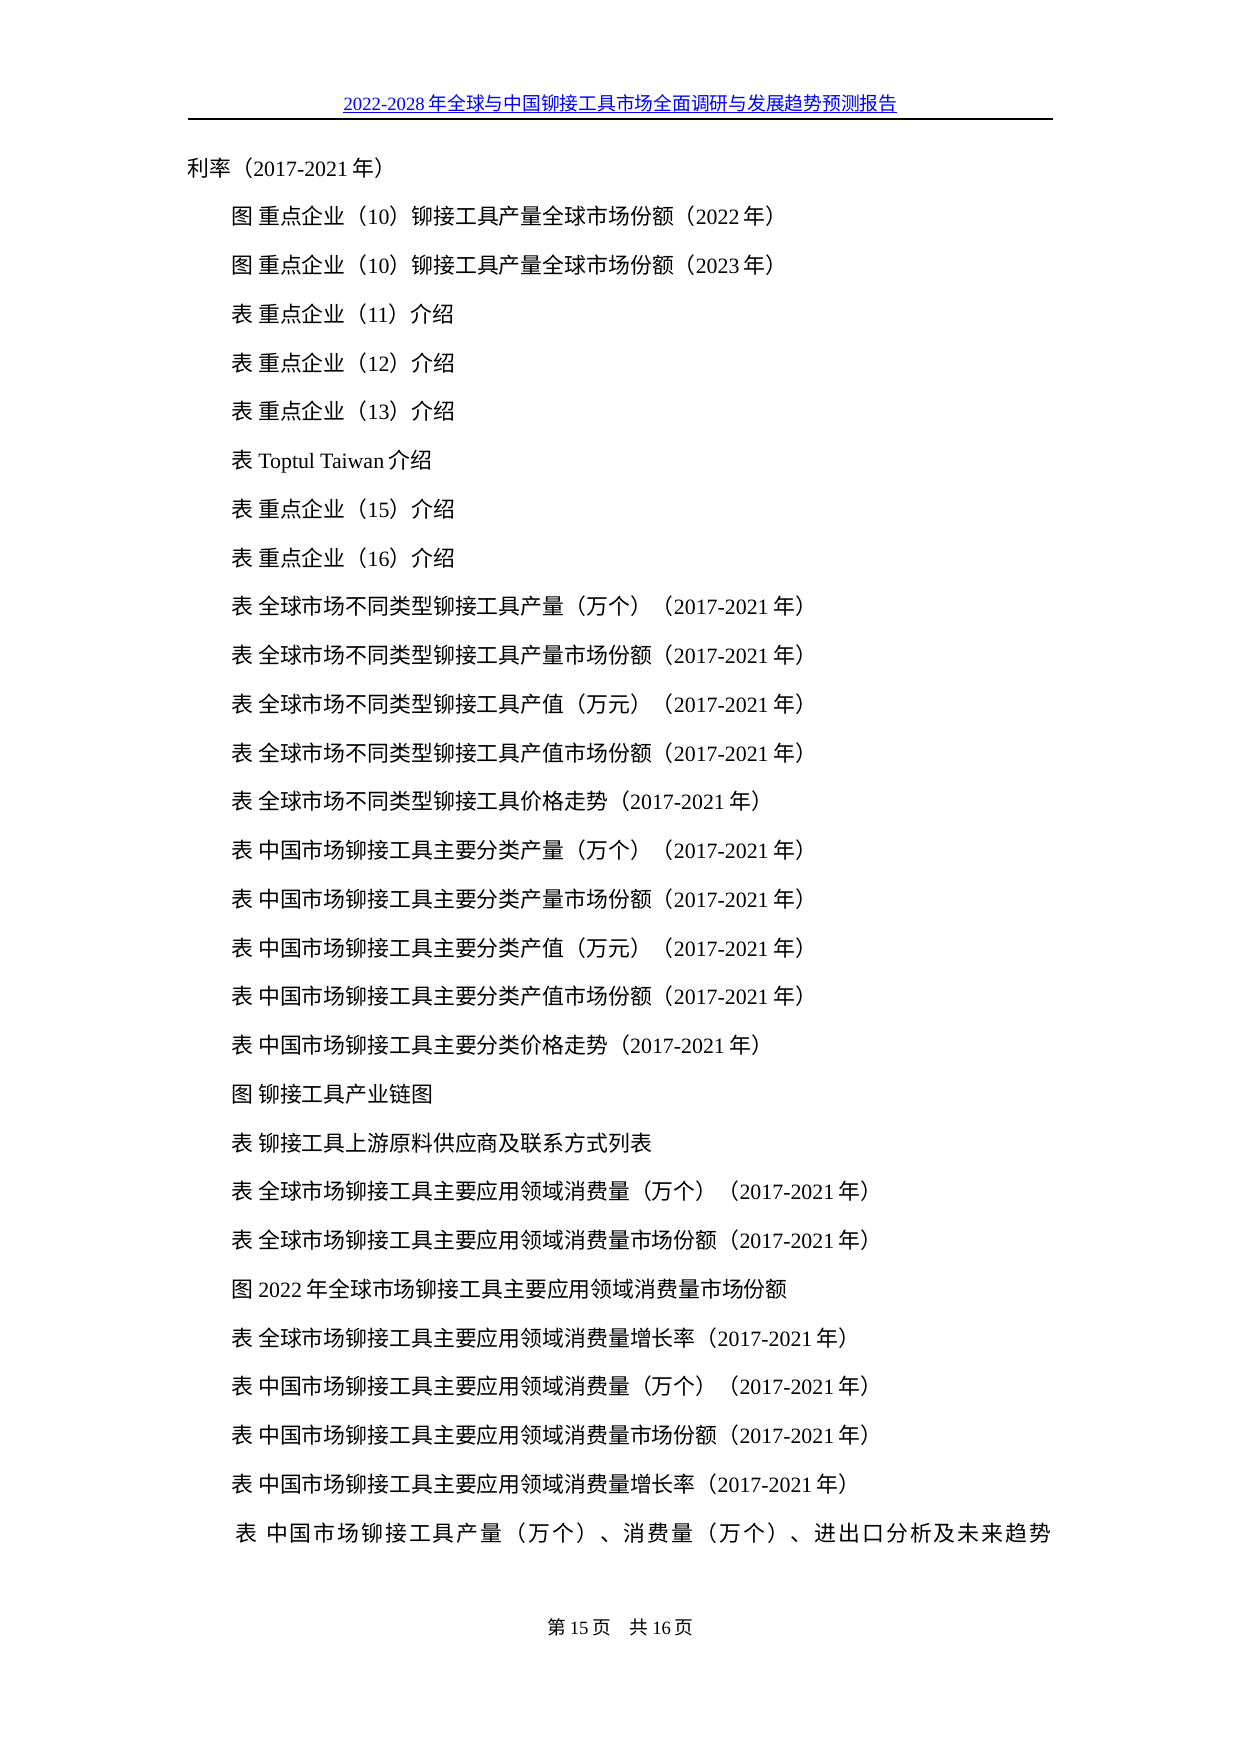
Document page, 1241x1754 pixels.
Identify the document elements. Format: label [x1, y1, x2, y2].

text [187, 150, 1053, 1548]
